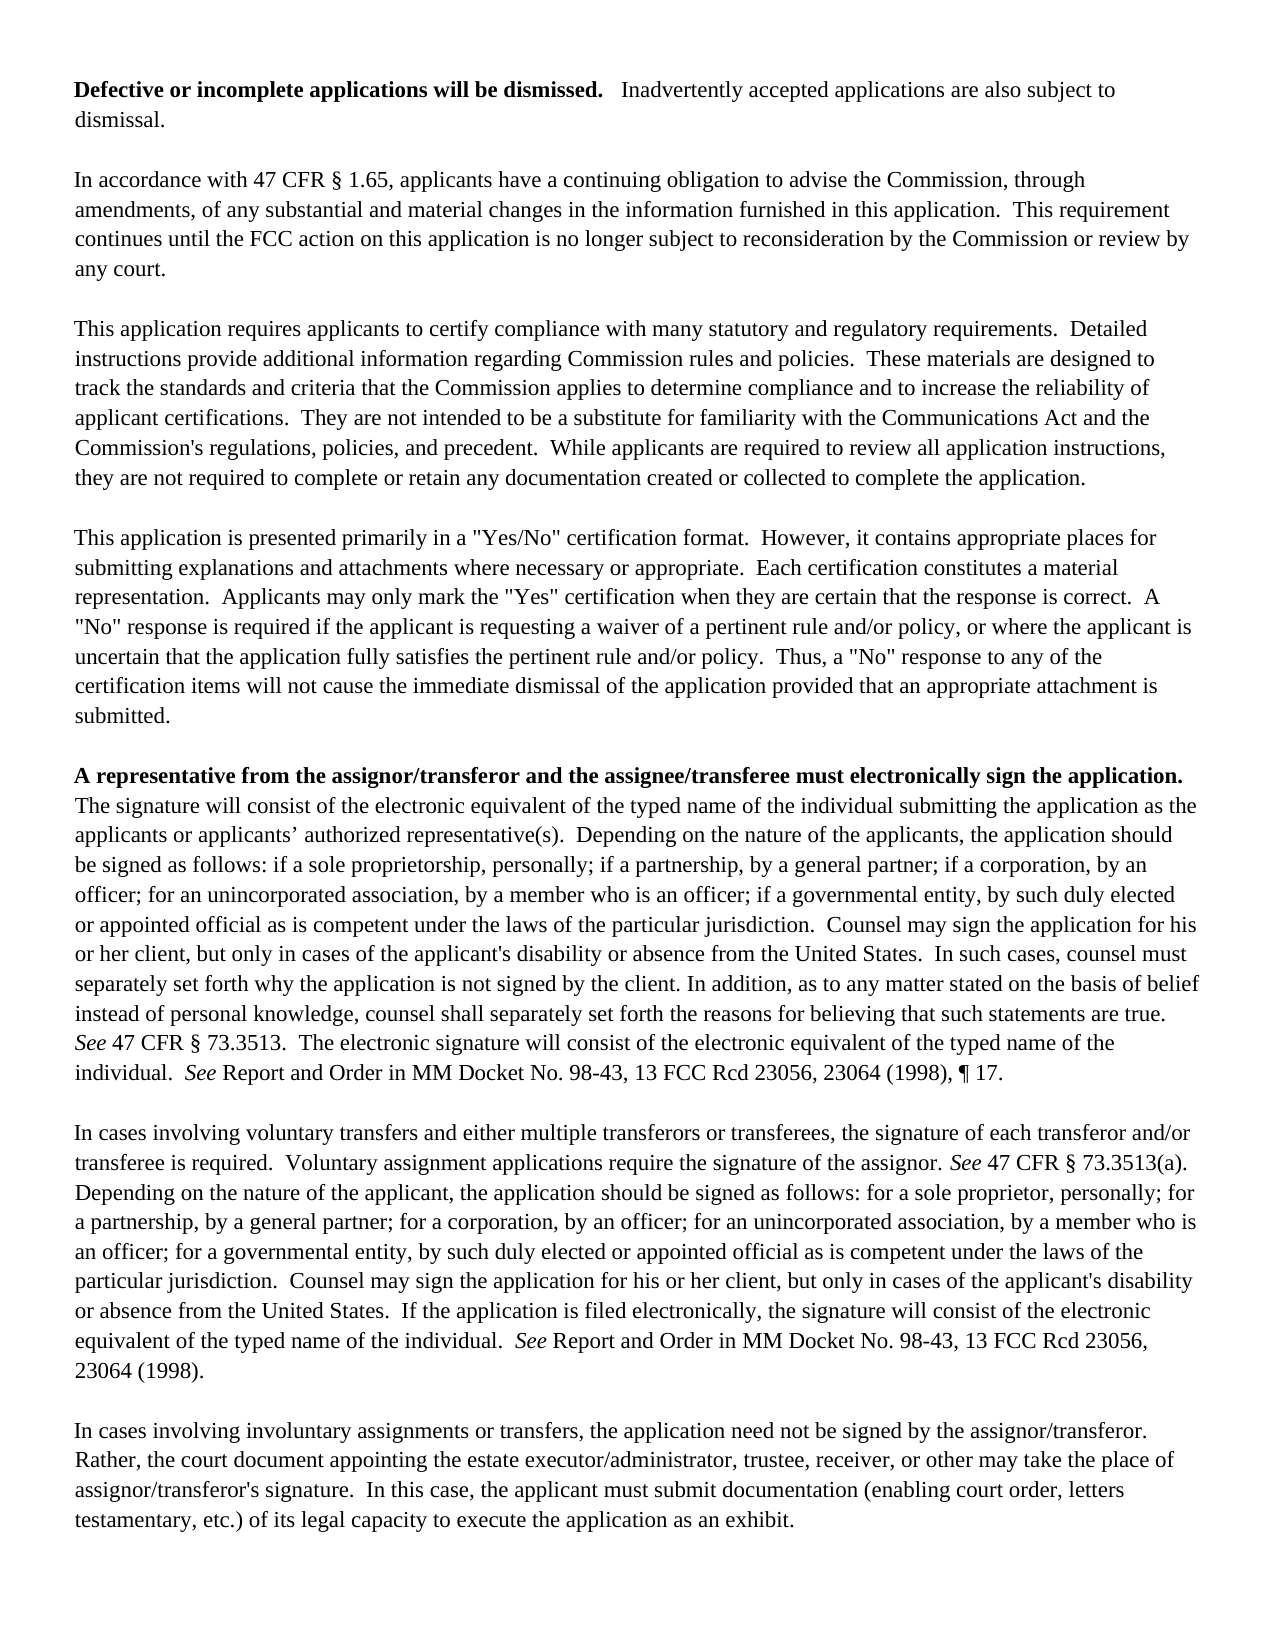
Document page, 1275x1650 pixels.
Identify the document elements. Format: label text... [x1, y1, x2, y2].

text In cases involving voluntary transfers and either multiple transferors or transferees, the signature of each transferor and/or transferee is required. Voluntary assignment applications require the signature of the assignor. See 47 CFR § 73.3513(a). Depending on the nature of the applicant, the application should be signed as follows: for a sole proprietor, personally; for a partnership, by a general partner; for a corporation, by an officer; for an unincorporated association, by a member who is an officer; for a governmental entity, by such duly elected or appointed official as is competent under the laws of the particular jurisdiction. Counsel may sign the application for his or her client, but only in cases of the applicant's disability or absence from the United States. If the application is filed electronically, the signature will consist of the electronic equivalent of the typed name of the individual. See Report and Order in MM Docket No. 98-43, 13 FCC Rcd 23056, 23064 (1998). [73, 1119, 1201, 1383]
text In accordance with 47 CFR § 1.65, applicants have a continuing obligation to advise the Commission, through amendments, of any substantial and material changes in the information furnished in this application. This requirement continues until the FCC action on this application is no longer subject to reconsideration by the Commission or review by any court. [73, 166, 1201, 281]
text This application requires applicants to certify compliance with many statutory and regulatory requirements. Detailed instructions provide additional information regarding Commission rules and policies. These materials are designed to track the standards and criteria that the Commission applies to determine compliance and to increase the reliability of applicant certifications. They are not intended to be a substitute for familiarity with the Communications Act and the Commission's regulations, policies, and precedent. While applicants are required to review all application instructions, they are not required to complete or retain any documentation created or collected to complete the application. [73, 315, 1201, 490]
text In cases involving involuntary assignments or transfers, the application need not be signed by the assignor/transferor. Rather, the court document appointing the estate executor/administrator, trustee, receiver, or other may take the place of assignor/transferor's signature. In this case, the applicant must submit documentation (enabling court order, letters testamentary, etc.) of its legal capacity to execute the application as an exhibit. [73, 1417, 1201, 1532]
text A representative from the assignor/transferor and the assignee/transferee must electronically sign the application. The signature will consist of the electronic equivalent of the typed name of the individual submitting the application as the applicants or applicants’ authorized representative(s). Depending on the nature of the applicants, the application should be signed as follows: if a sole proprietorship, personally; if a partnership, by a general partner; if a corporation, by an officer; for an unincorporated association, by a member who is an officer; if a governmental entity, by such duly elected or appointed official as is competent under the laws of the particular jurisdiction. Counsel may sign the application for his or her client, but only in cases of the applicant's disability or absence from the United States. In such cases, counsel must separately set forth why the application is not signed by the client. In addition, as to any matter stated on the basis of belief instead of personal knowledge, counsel shall separately set forth the reasons for believing that such statements are true. See 47 CFR § 73.3513. The electronic signature will consist of the electronic equivalent of the typed name of the individual. See Report and Order in MM Docket No. 98-43, 13 FCC Rcd 23056, 23064 (1998), ¶ 17. [73, 762, 1201, 1085]
text This application is presented primarily in a "Yes/No" certification format. However, it contains appropriate places for submitting explanations and attachments where necessary or appropriate. Each certification constitutes a material representation. Applicants may only mark the "Yes" certification when they are certain that the response is correct. A "No" response is required if the applicant is requesting a waiver of a pertinent rule and/or policy, or where the applicant is uncertain that the application fully satisfies the pertinent rule and/or policy. Thus, a "No" response to any of the certification items will not cause the immediate dismissal of the application provided that an appropriate attachment is submitted. [73, 524, 1201, 728]
text Defective or incomplete applications will be dismissed. Inadvertently accepted applications are also subject to dismissal. [73, 76, 1201, 132]
